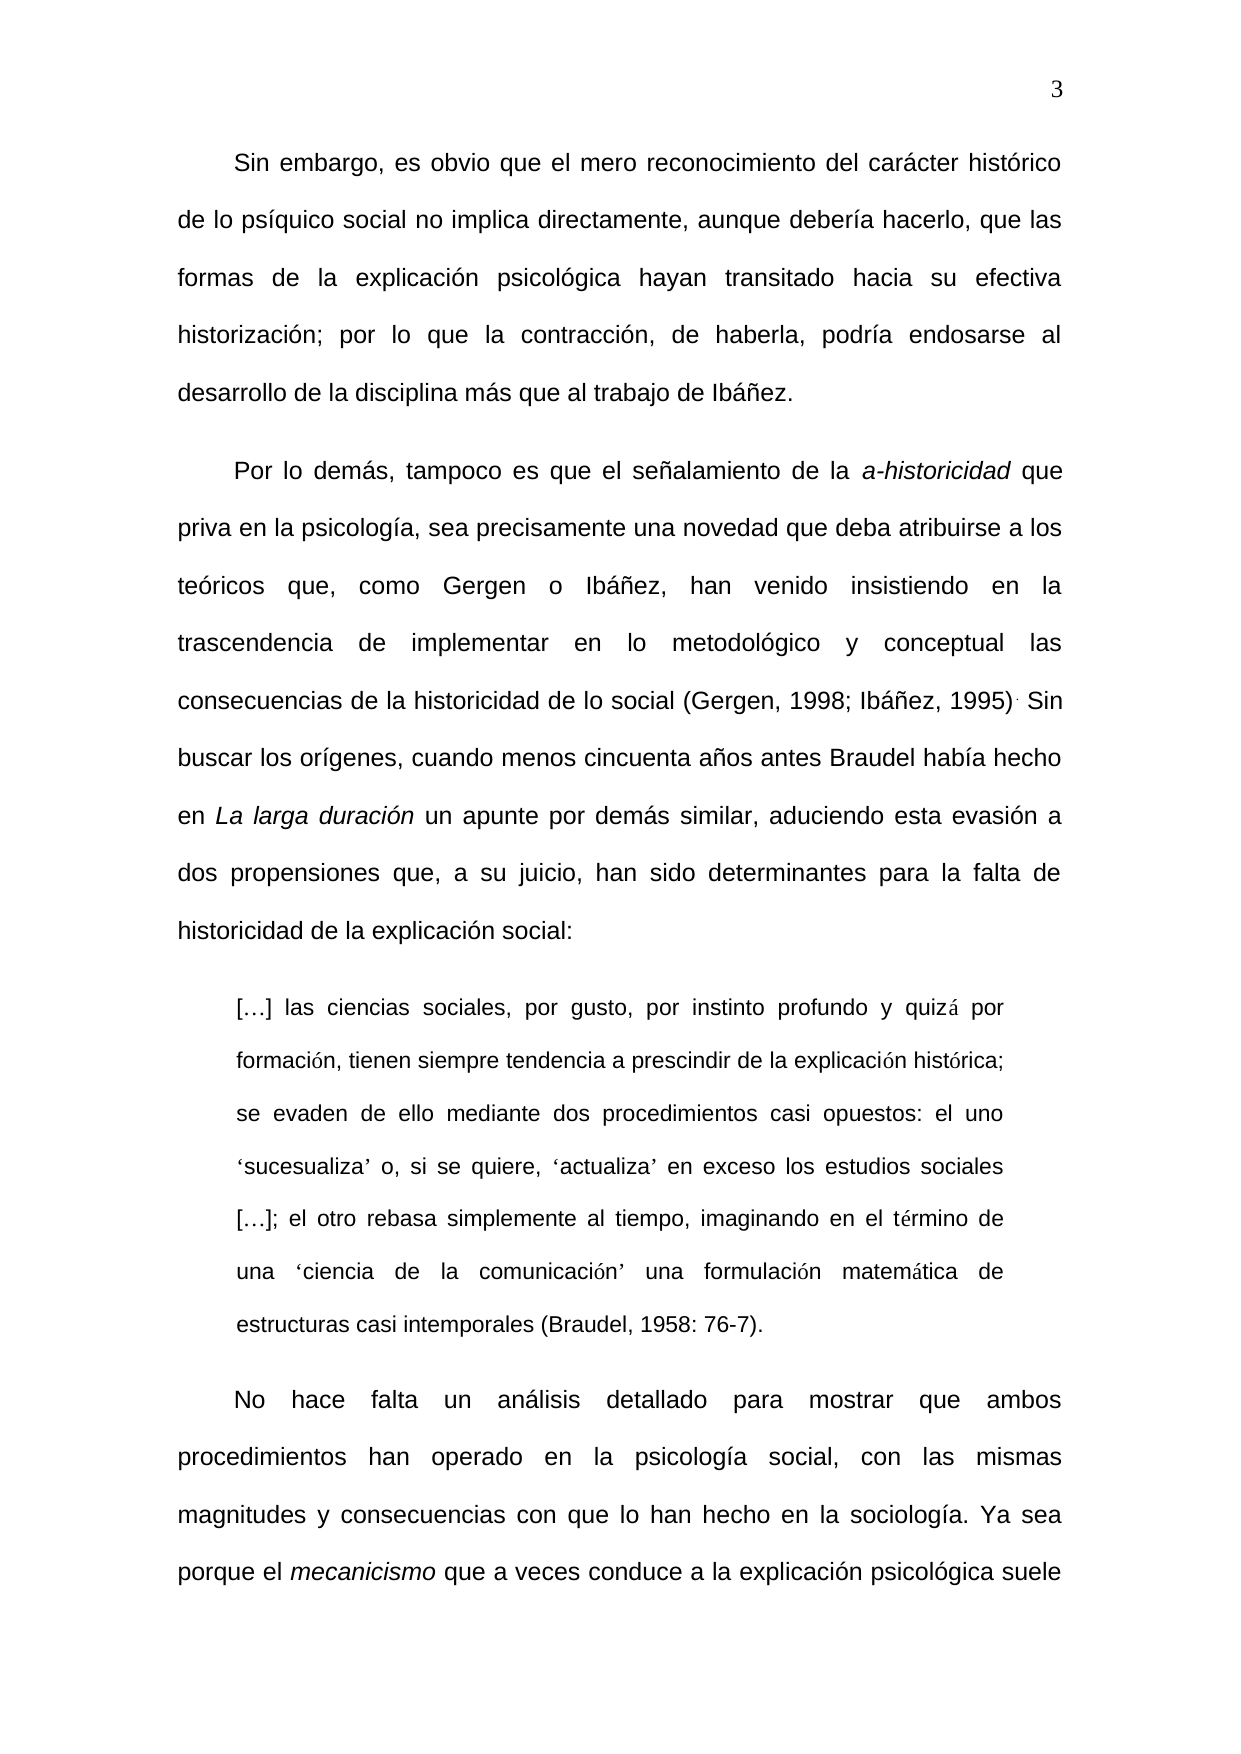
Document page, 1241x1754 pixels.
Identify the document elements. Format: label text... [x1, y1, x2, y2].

text Sin embargo, es obvio que el mero reconocimiento del carácter histórico de lo psíquico social no implica directamente, aunque debería hacerlo, que las formas de la explicación psicológica hayan transitado hacia su efectiva historización; por lo que la contracción, de haberla, podría endosarse al desarrollo de la disciplina más que al trabajo de Ibáñez. [177, 148, 1063, 406]
text Por lo demás, tampoco es que el señalamiento de la a-historicidad que priva en la psicología, sea precisamente una novedad que deba atribuirse a los teóricos que, como Gergen o Ibáñez, han venido insistiendo en la trascendencia de implementar en lo metodológico y conceptual las consecuencias de la historicidad de lo social (Gergen, 1998; Ibáñez, 1995). Sin buscar los orígenes, cuando menos cincuenta años antes Braudel había hecho en La larga duración un apunte por demás similar, aduciendo esta evasión a dos propensiones que, a su juicio, han sido determinantes para la falta de historicidad de la explicación social: [177, 456, 1063, 945]
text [177, 1384, 1063, 1586]
text […] las ciencias sociales, por gusto, por instinto profundo y quizá por formación, tienen siempre tendencia a prescindir de la explicación histórica; se evaden de ello mediante dos procedimientos casi opuestos: el uno ‘sucesualiza’ o, si se quiere, ‘actualiza’ en exceso los estudios sociales […]; el otro rebasa simplemente al tiempo, imaginando en el término de una ‘ciencia de la comunicación’ una formulación matemática de estructuras casi intemporales (Braudel, 1958: 76-7). [236, 994, 1004, 1337]
